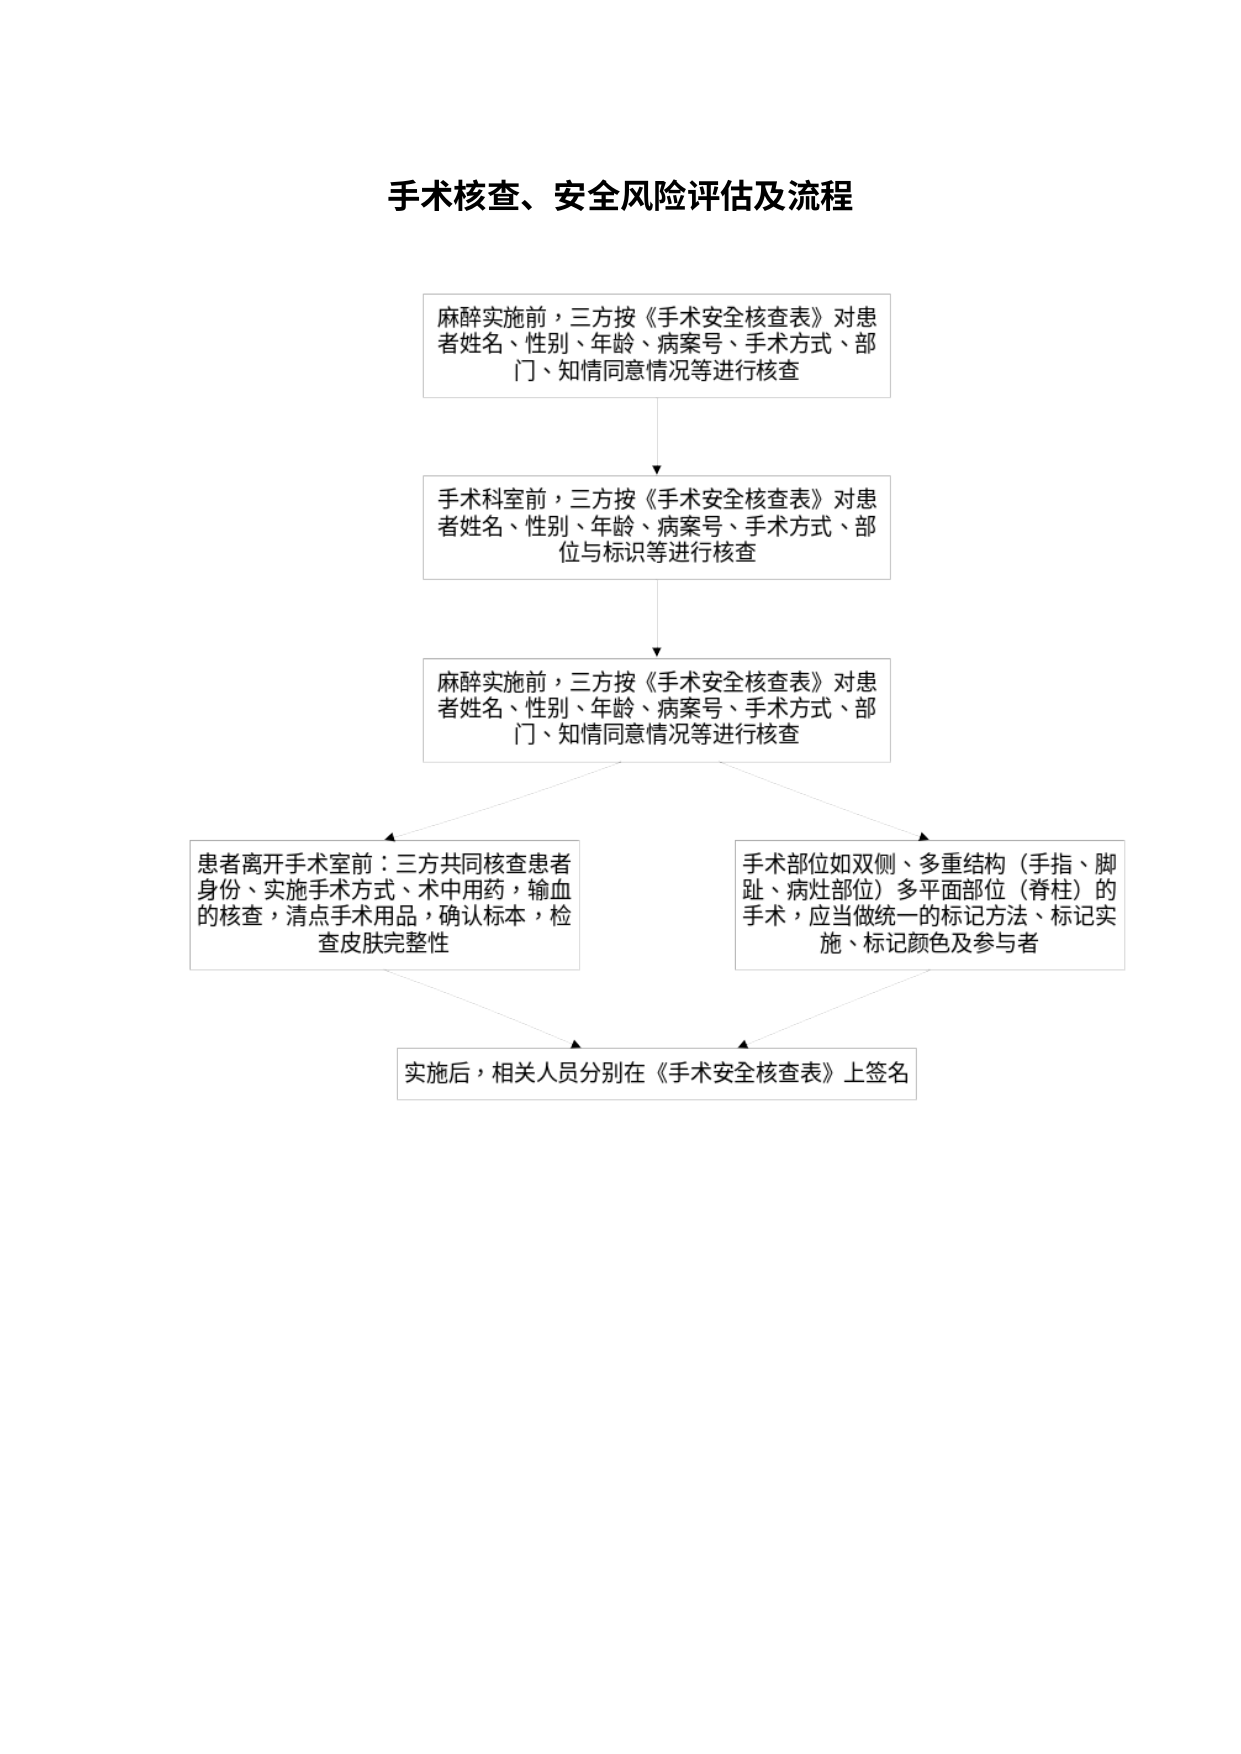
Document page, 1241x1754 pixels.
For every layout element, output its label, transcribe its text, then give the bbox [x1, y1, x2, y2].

text 手术核查、安全风险评估及流程 [187, 162, 1053, 227]
